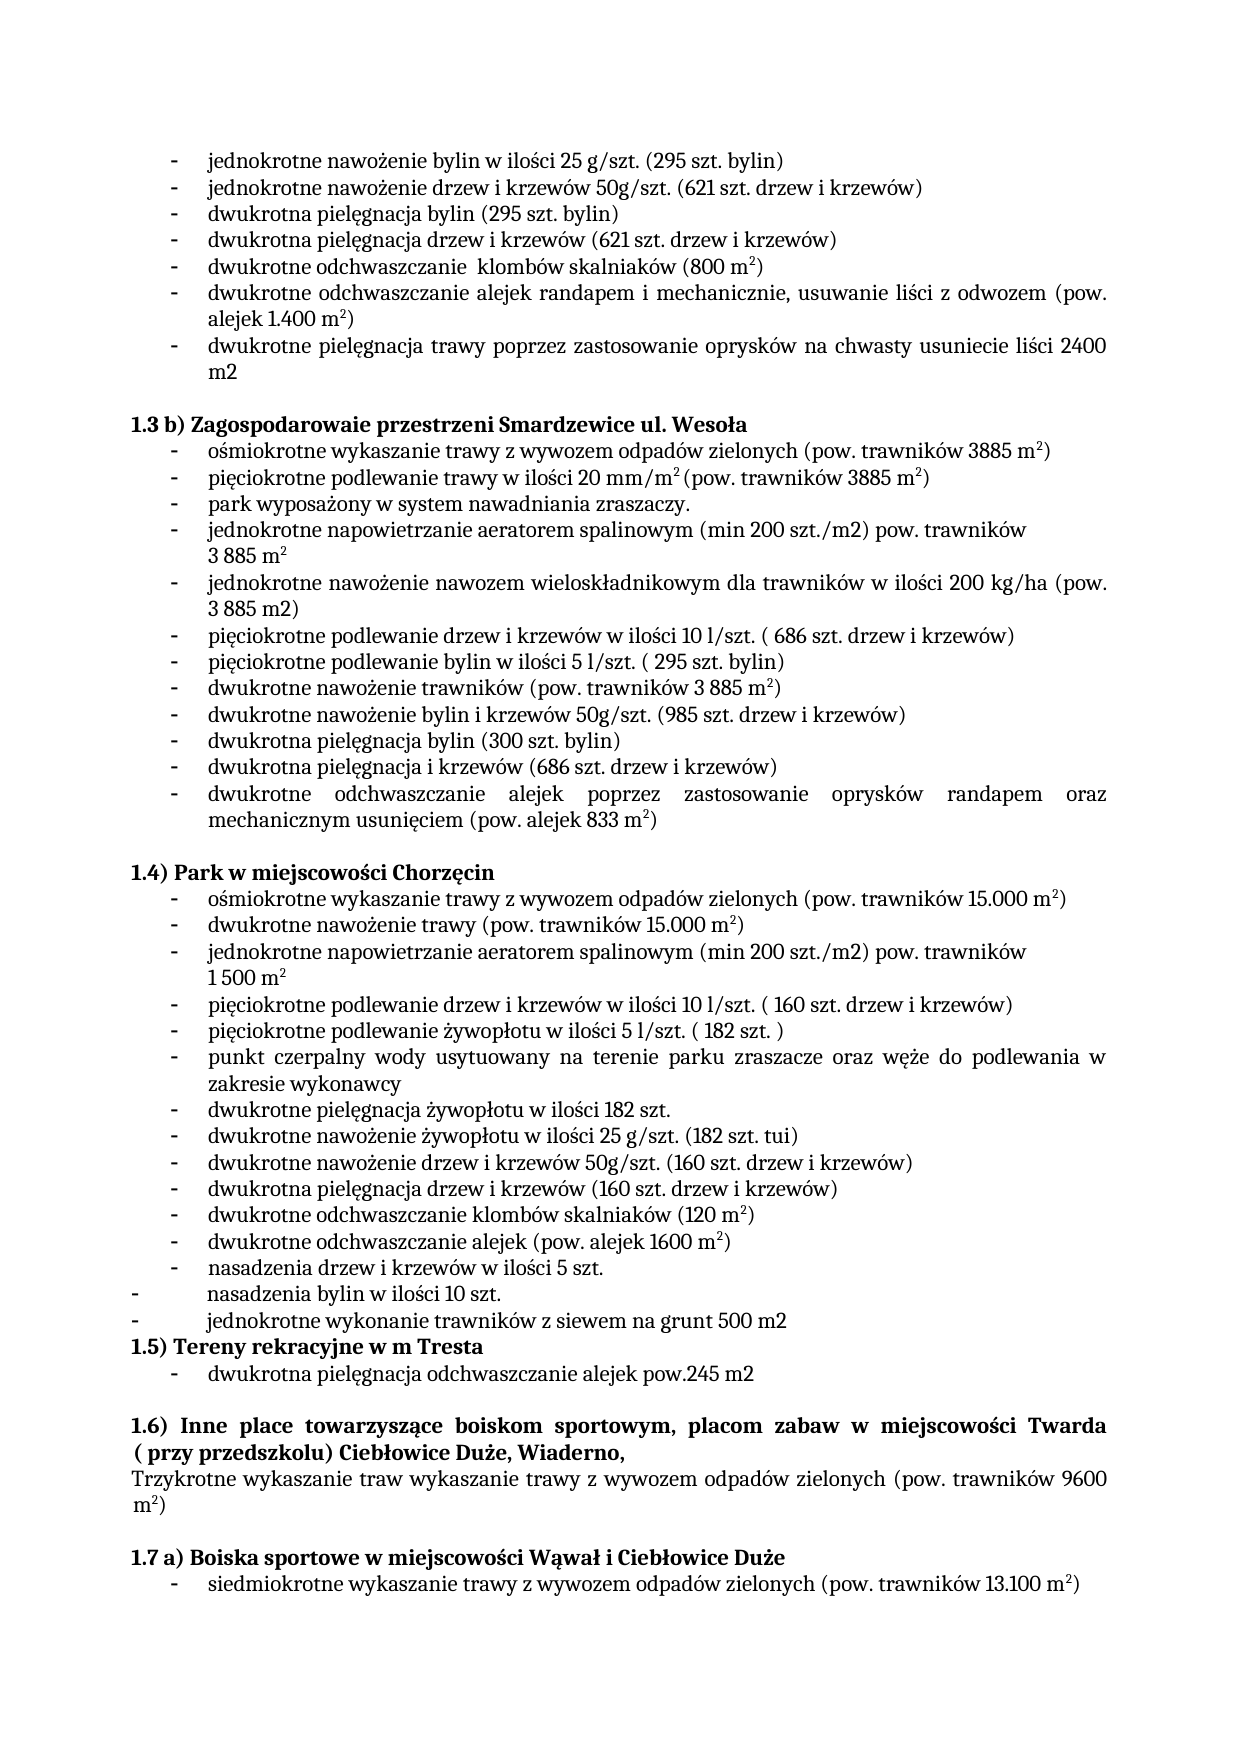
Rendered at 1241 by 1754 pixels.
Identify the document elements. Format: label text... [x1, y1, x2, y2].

text 1.4) Park w miejscowości Chorzęcin [131, 859, 1108, 886]
text 1.3 b) Zagospodarowaie przestrzeni Smardzewice ul. Wesoła [131, 412, 1108, 438]
list 1 500 m2 [208, 965, 1108, 991]
list nasadzenia bylin w ilości 10 szt. [131, 1281, 1108, 1308]
list dwukrotne odchwaszczanie klombów skalniaków (800 m2) [170, 253, 1108, 280]
list dwukrotna pielęgnacja drzew i krzewów (160 szt. drzew i krzewów) [170, 1176, 1108, 1202]
list dwukrotne odchwaszczanie klombów skalniaków (120 m2) [170, 1202, 1108, 1228]
list 3 885 m2 [208, 543, 1108, 570]
list park wyposażony w system nawadniania zraszaczy. [170, 491, 1108, 517]
list dwukrotne odchwaszczanie alejek randapem i mechanicznie, usuwanie liści z odwozem (pow. alejek 1.400 m2) [170, 280, 1108, 332]
text 1.6) Inne place towarzyszące boiskom sportowym, placom zabaw w miejscowości Twarda ( przy przedszkolu) Ciebłowice Duże, Wiaderno, [131, 1413, 1108, 1466]
list dwukrotne odchwaszczanie alejek poprzez zastosowanie oprysków randapem oraz mechanicznym usunięciem (pow. alejek 833 m2) [170, 781, 1108, 833]
list pięciokrotne podlewanie bylin w ilości 5 l/szt. ( 295 szt. bylin) [170, 649, 1108, 675]
list dwukrotne pielęgnacja trawy poprzez zastosowanie oprysków na chwasty usuniecie liści 2400 m2 [170, 332, 1108, 385]
list jednokrotne nawożenie nawozem wieloskładnikowym dla trawników w ilości 200 kg/ha (pow. 3 885 m2) [170, 570, 1108, 622]
list dwukrotna pielęgnacja bylin (300 szt. bylin) [170, 728, 1108, 754]
list dwukrotne nawożenie trawników (pow. trawników 3 885 m2) [170, 675, 1108, 701]
list dwukrotna pielęgnacja bylin (295 szt. bylin) [170, 201, 1108, 227]
list pięciokrotne podlewanie drzew i krzewów w ilości 10 l/szt. ( 160 szt. drzew i krzewów) [170, 991, 1108, 1018]
list jednokrotne nawożenie drzew i krzewów 50g/szt. (621 szt. drzew i krzewów) [170, 174, 1108, 201]
text 1.5) Tereny rekracyjne w m Tresta [131, 1334, 1108, 1360]
list dwukrotne nawożenie trawy (pow. trawników 15.000 m2) [170, 912, 1108, 939]
list dwukrotna pielęgnacja odchwaszczanie alejek pow.245 m2 [170, 1360, 1108, 1387]
list pięciokrotne podlewanie drzew i krzewów w ilości 10 l/szt. ( 686 szt. drzew i krzewów) [170, 622, 1108, 649]
list ośmiokrotne wykaszanie trawy z wywozem odpadów zielonych (pow. trawników 3885 m2) [170, 438, 1108, 464]
list dwukrotna pielęgnacja drzew i krzewów (621 szt. drzew i krzewów) [170, 227, 1108, 253]
list jednokrotne napowietrzanie aeratorem spalinowym (min 200 szt./m2) pow. trawników [170, 939, 1108, 965]
list dwukrotne nawożenie drzew i krzewów 50g/szt. (160 szt. drzew i krzewów) [170, 1149, 1108, 1176]
list punkt czerpalny wody usytuowany na terenie parku zraszacze oraz węże do podlewania w zakresie wykonawcy [170, 1044, 1108, 1097]
list dwukrotne odchwaszczanie alejek (pow. alejek 1600 m2) [170, 1228, 1108, 1255]
list jednokrotne wykonanie trawników z siewem na grunt 500 m2 [131, 1308, 1108, 1334]
list pięciokrotne podlewanie żywopłotu w ilości 5 l/szt. ( 182 szt. ) [170, 1018, 1108, 1044]
list jednokrotne nawożenie bylin w ilości 25 g/szt. (295 szt. bylin) [170, 148, 1108, 174]
list dwukrotne nawożenie żywopłotu w ilości 25 g/szt. (182 szt. tui) [170, 1123, 1108, 1149]
text Trzykrotne wykaszanie traw wykaszanie trawy z wywozem odpadów zielonych (pow. trawników 9600 m2) [131, 1466, 1108, 1518]
list jednokrotne napowietrzanie aeratorem spalinowym (min 200 szt./m2) pow. trawników [170, 517, 1108, 543]
list dwukrotna pielęgnacja i krzewów (686 szt. drzew i krzewów) [170, 754, 1108, 781]
list dwukrotne pielęgnacja żywopłotu w ilości 182 szt. [170, 1097, 1108, 1123]
list dwukrotne nawożenie bylin i krzewów 50g/szt. (985 szt. drzew i krzewów) [170, 701, 1108, 728]
list ośmiokrotne wykaszanie trawy z wywozem odpadów zielonych (pow. trawników 15.000 m2) [170, 886, 1108, 912]
text 1.7 a) Boiska sportowe w miejscowości Wąwał i Ciebłowice Duże [131, 1545, 1108, 1571]
list pięciokrotne podlewanie trawy w ilości 20 mm/m2 (pow. trawników 3885 m2) [170, 464, 1108, 491]
list nasadzenia drzew i krzewów w ilości 5 szt. [170, 1255, 1108, 1281]
list siedmiokrotne wykaszanie trawy z wywozem odpadów zielonych (pow. trawników 13.100 m2) [170, 1571, 1108, 1597]
